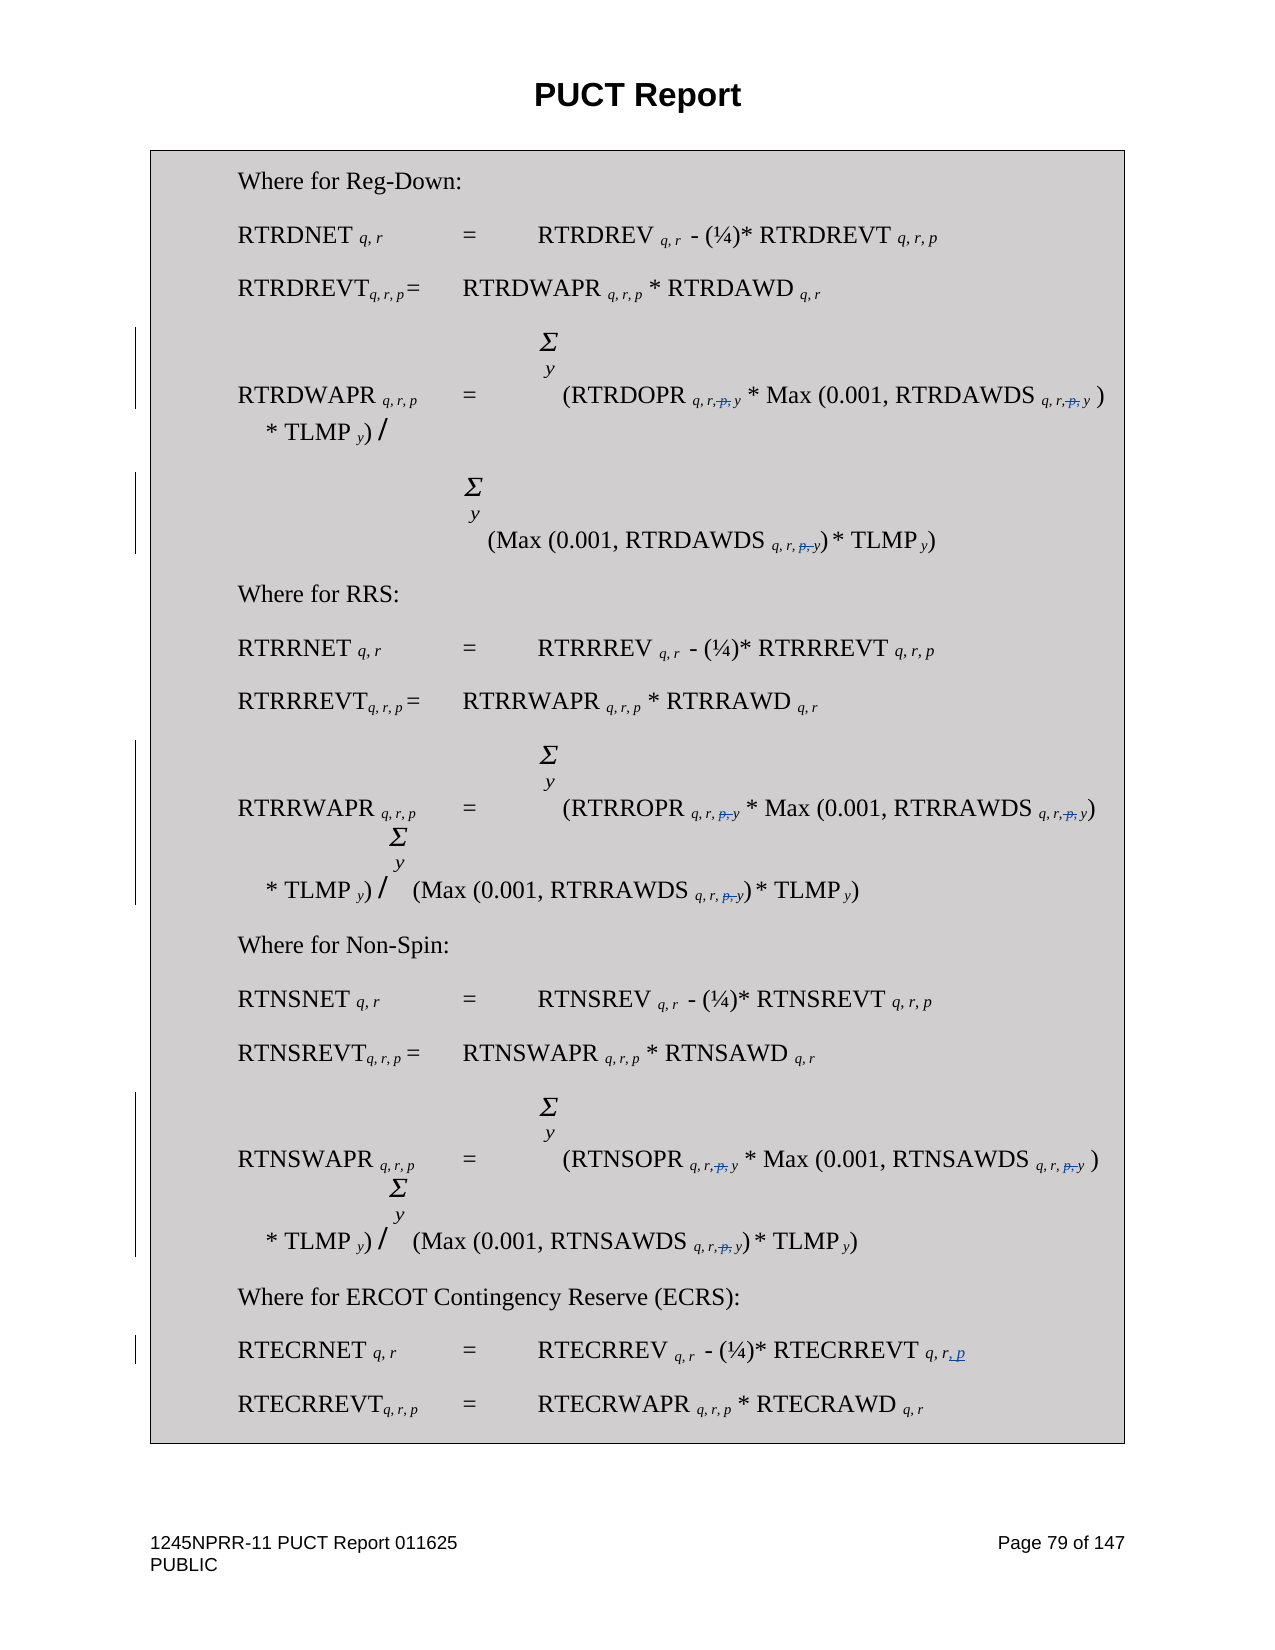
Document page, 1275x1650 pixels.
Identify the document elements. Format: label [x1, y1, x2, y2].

table_header [151, 151, 1124, 1443]
